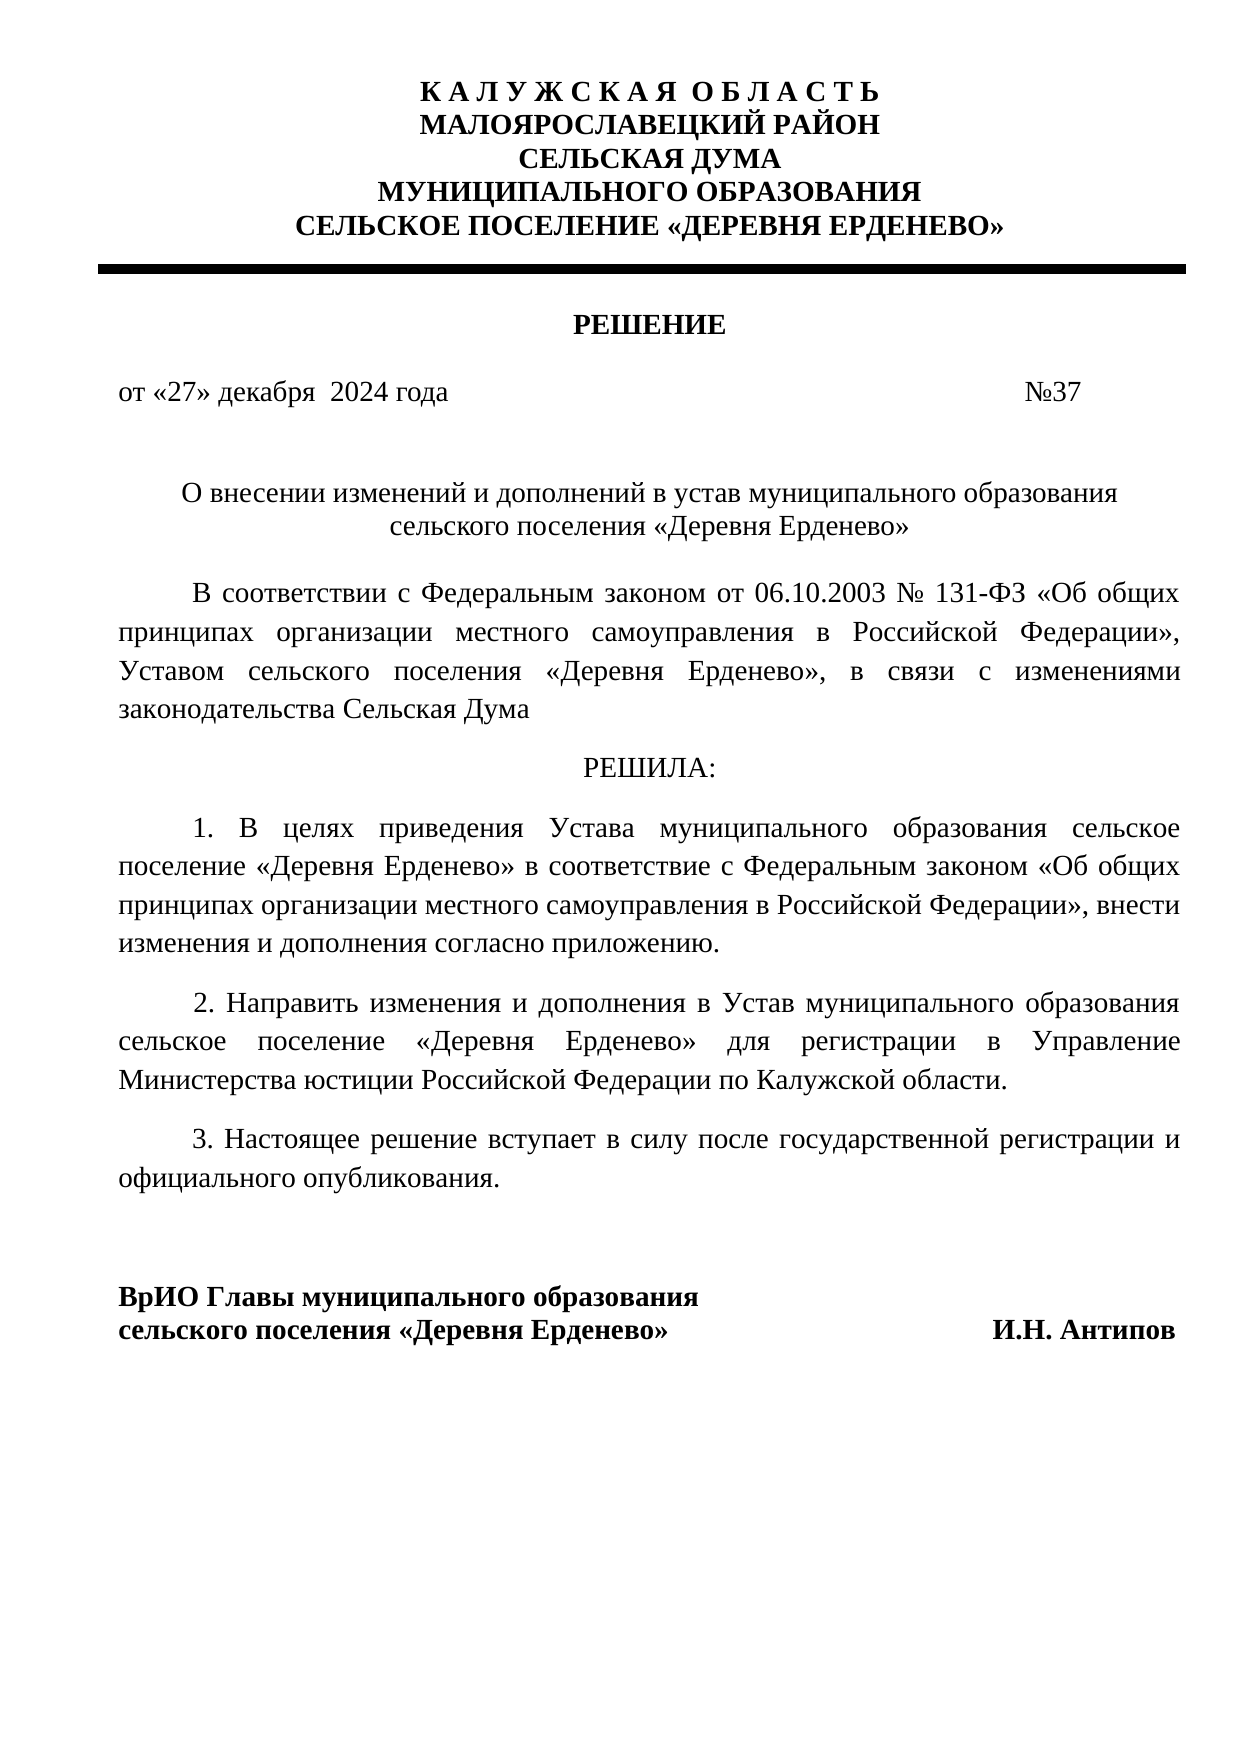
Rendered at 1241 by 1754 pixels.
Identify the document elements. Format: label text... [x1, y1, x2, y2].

text МУНИЦИПАЛЬНОГО ОБРАЗОВАНИЯ [118, 174, 1181, 208]
text В соответствии с Федеральным законом от 06.10.2003 № 131-ФЗ «Об общих принципах организации местного самоуправления в Российской Федерации», Уставом сельского поселения «Деревня Ерденево», в связи с изменениями законодательства Сельская Дума [118, 576, 1181, 725]
text 1. В целях приведения Устава муниципального образования сельское поселение «Деревня Ерденево» в соответствие с Федеральным законом «Об общих принципах организации местного самоуправления в Российской Федерации», внести изменения и дополнения согласно приложению. [118, 810, 1181, 959]
text СЕЛЬСКАЯ ДУМА [118, 141, 1181, 174]
text ВрИО Главы муниципального образования [118, 1279, 1181, 1312]
title К А Л У Ж С К А Я О Б Л А С Т Ь [118, 74, 1181, 107]
text МАЛОЯРОСЛАВЕЦКИЙ РАЙОН [118, 107, 1181, 141]
text 2. Направить изменения и дополнения в Устав муниципального образования сельское поселение «Деревня Ерденево» для регистрации в Управление Министерства юстиции Российской Федерации по Калужской области. [118, 985, 1181, 1096]
text РЕШИЛА: [118, 751, 1181, 784]
text сельского поселения «Деревня Ерденево» И.Н. Антипов [118, 1312, 1181, 1346]
text СЕЛЬСКОЕ ПОСЕЛЕНИЕ «ДЕРЕВНЯ ЕРДЕНЕВО» [118, 208, 1181, 242]
text от «27» декабря 2024 года №37 [118, 374, 1181, 408]
text 3. Настоящее решение вступает в силу после государственной регистрации и официального опубликования. [118, 1121, 1181, 1193]
title РЕШЕНИЕ [118, 307, 1181, 341]
text О внесении изменений и дополнений в устав муниципального образования сельского поселения «Деревня Ерденево» [118, 475, 1181, 542]
